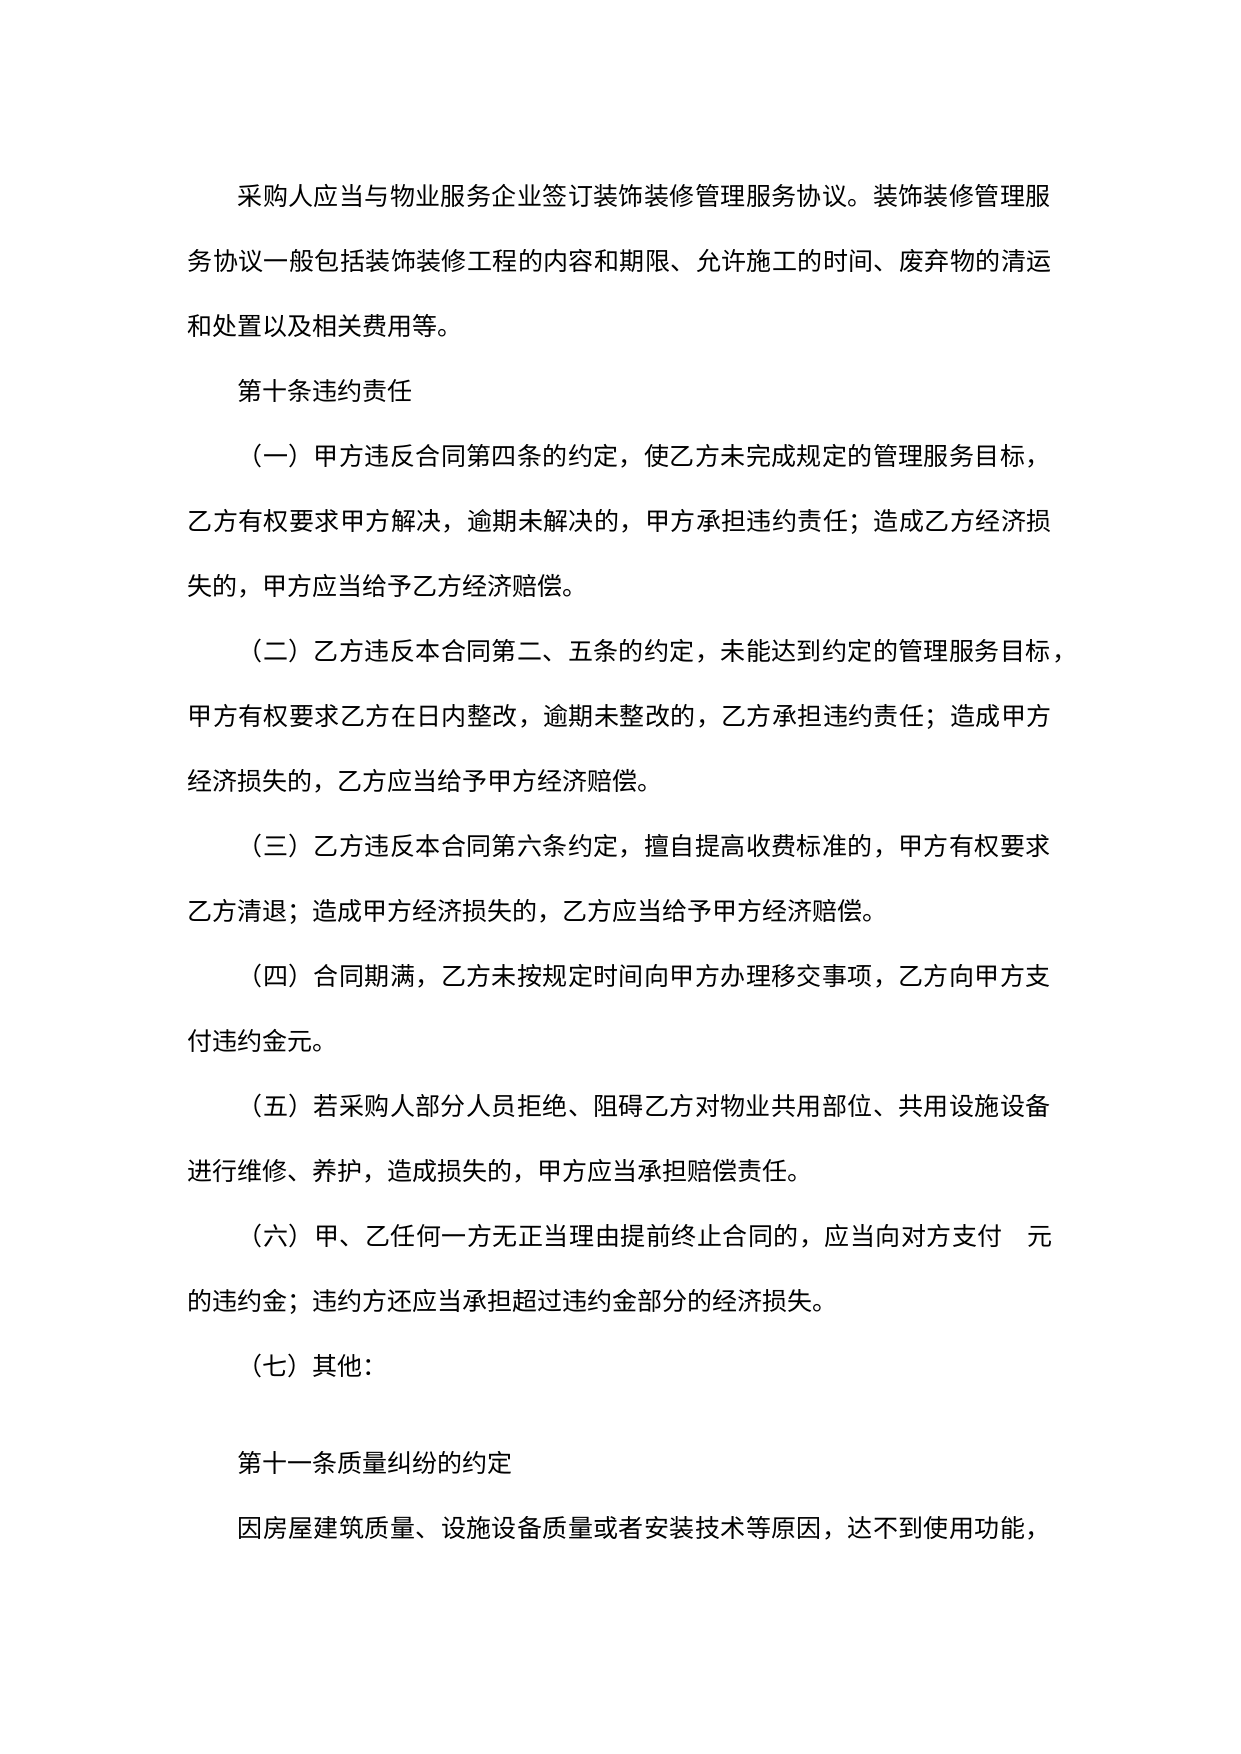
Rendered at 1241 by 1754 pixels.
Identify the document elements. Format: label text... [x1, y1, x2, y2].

text （一）甲方违反合同第四条的约定，使乙方未完成规定的管理服务目标，乙方有权要求甲方解决，逾期未解决的，甲方承担违约责任；造成乙方经济损失的，甲方应当给予乙方经济赔偿。 [187, 422, 1053, 617]
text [187, 1494, 1053, 1559]
text （二）乙方违反本合同第二、五条的约定，未能达到约定的管理服务目标，甲方有权要求乙方在日内整改，逾期未整改的，乙方承担违约责任；造成甲方经济损失的，乙方应当给予甲方经济赔偿。 [187, 617, 1053, 812]
text （三）乙方违反本合同第六条约定，擅自提高收费标准的，甲方有权要求乙方清退；造成甲方经济损失的，乙方应当给予甲方经济赔偿。 [187, 812, 1053, 942]
text （七）其他： [187, 1332, 1053, 1397]
text （五）若采购人部分人员拒绝、阻碍乙方对物业共用部位、共用设施设备进行维修、养护，造成损失的，甲方应当承担赔偿责任。 [187, 1072, 1053, 1202]
text （六）甲、乙任何一方无正当理由提前终止合同的，应当向对方支付 元的违约金；违约方还应当承担超过违约金部分的经济损失。 [187, 1202, 1053, 1332]
text 采购人应当与物业服务企业签订装饰装修管理服务协议。装饰装修管理服务协议一般包括装饰装修工程的内容和期限、允许施工的时间、废弃物的清运和处置以及相关费用等。 [187, 162, 1053, 357]
text （四）合同期满，乙方未按规定时间向甲方办理移交事项，乙方向甲方支付违约金元。 [187, 942, 1053, 1072]
text 第十条违约责任 [187, 357, 1053, 422]
text 第十一条质量纠纷的约定 [187, 1429, 1053, 1494]
